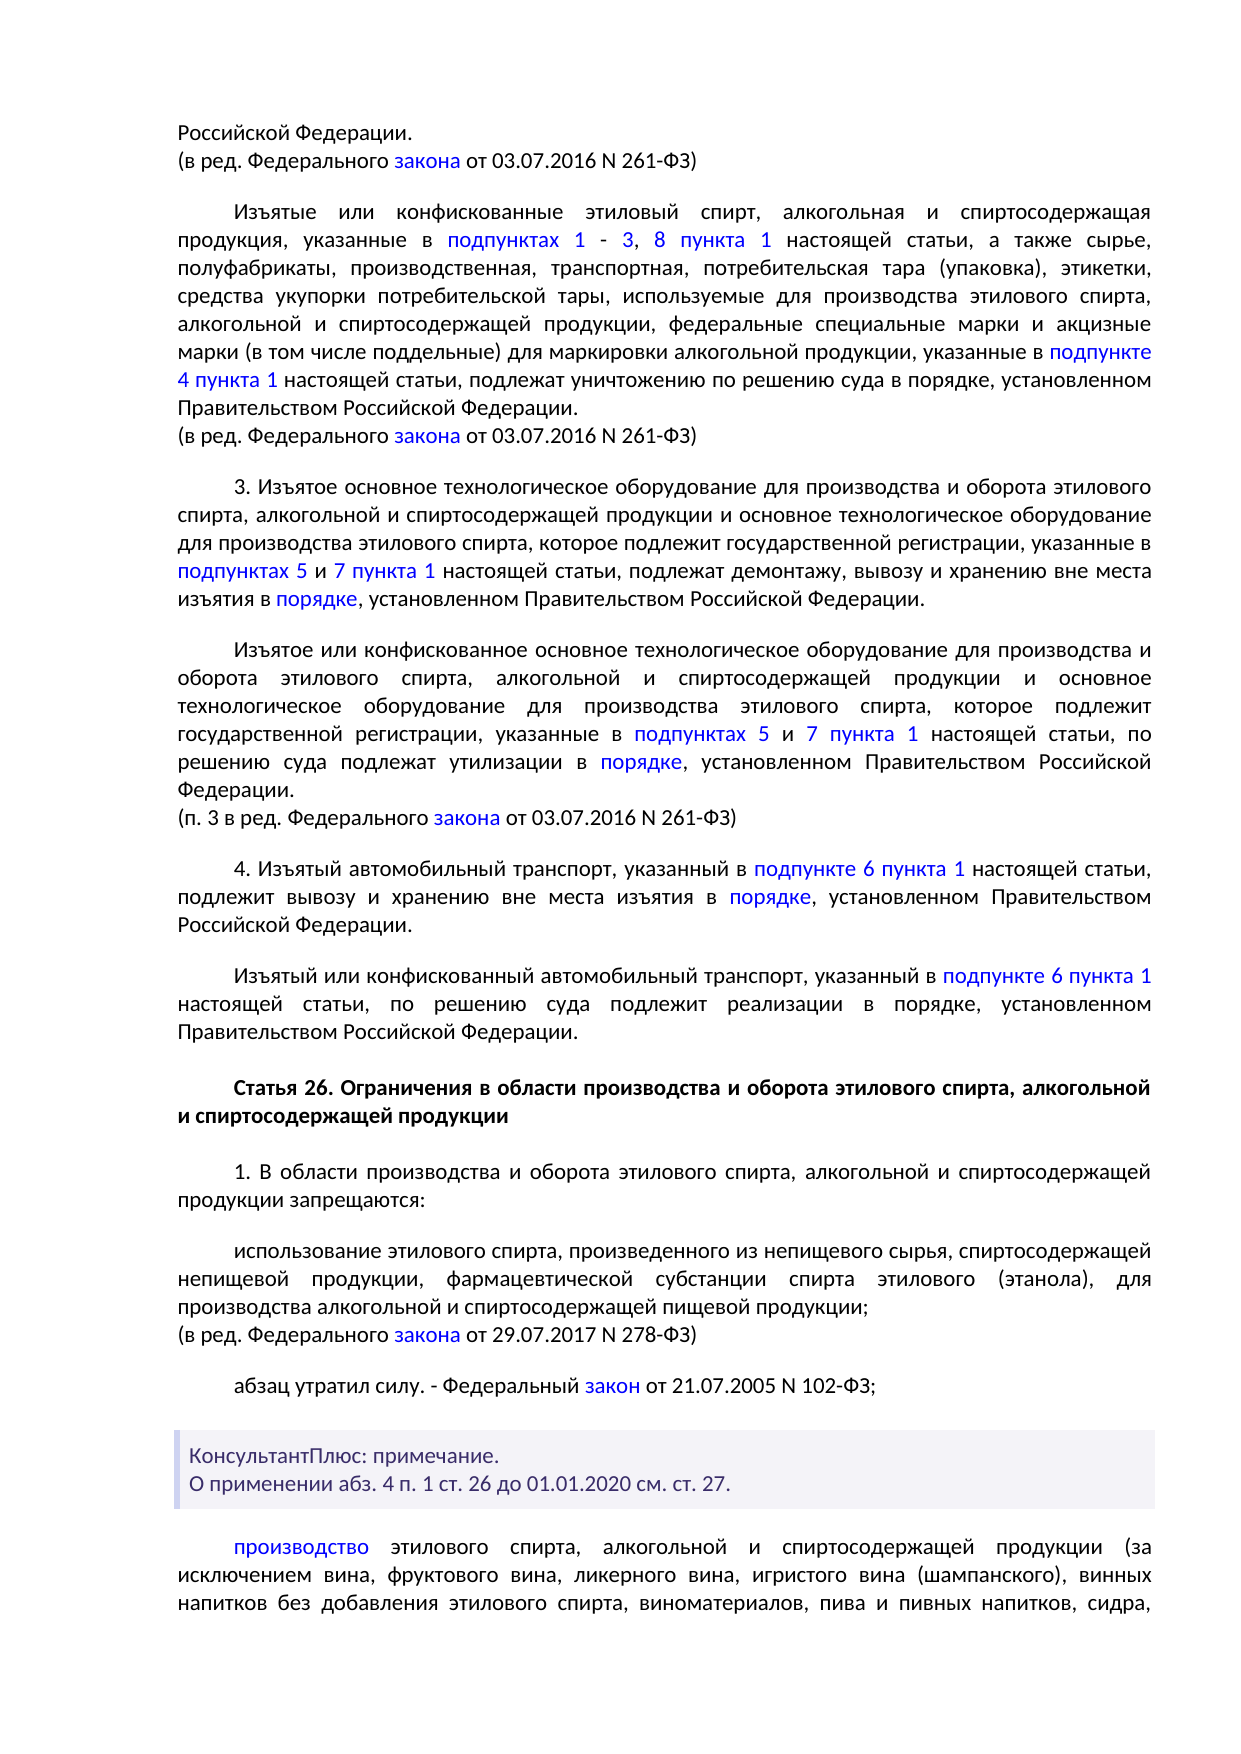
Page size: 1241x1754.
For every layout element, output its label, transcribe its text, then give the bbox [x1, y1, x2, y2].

text (в ред. Федерального закона от 03.07.2016 N 261-ФЗ) [177, 146, 1152, 174]
text 3. Изъятое основное технологическое оборудование для производства и оборота этилового спирта, алкогольной и спиртосодержащей продукции и основное технологическое оборудование для производства этилового спирта, которое подлежит государственной регистрации, указанные в подпунктах 5 и 7 пункта 1 настоящей статьи, подлежат демонтажу, вывозу и хранению вне места изъятия в порядке, установленном Правительством Российской Федерации. [177, 472, 1152, 612]
text 1. В области производства и оборота этилового спирта, алкогольной и спиртосодержащей продукции запрещаются: [177, 1157, 1152, 1213]
text Изъятое или конфискованное основное технологическое оборудование для производства и оборота этилового спирта, алкогольной и спиртосодержащей продукции и основное технологическое оборудование для производства этилового спирта, которое подлежит государственной регистрации, указанные в подпунктах 5 и 7 пункта 1 настоящей статьи, по решению суда подлежат утилизации в порядке, установленном Правительством Российской Федерации. [177, 635, 1152, 803]
text (в ред. Федерального закона от 03.07.2016 N 261-ФЗ) [177, 421, 1152, 449]
text использование этилового спирта, произведенного из непищевого сырья, спиртосодержащей непищевой продукции, фармацевтической субстанции спирта этилового (этанола), для производства алкогольной и спиртосодержащей пищевой продукции; [177, 1236, 1152, 1320]
text (п. 3 в ред. Федерального закона от 03.07.2016 N 261-ФЗ) [177, 803, 1152, 831]
table_header КонсультантПлюс: примечание. О применении абз. 4 п. 1 ст. 26 до 01.01.2020 см. ст. 27. [180, 1430, 1149, 1509]
title Статья 26. Ограничения в области производства и оборота этилового спирта, алкогольной и спиртосодержащей продукции [177, 1073, 1152, 1129]
text Изъятый или конфискованный автомобильный транспорт, указанный в подпункте 6 пункта 1 настоящей статьи, по решению суда подлежит реализации в порядке, установленном Правительством Российской Федерации. [177, 961, 1152, 1045]
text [177, 1532, 1152, 1616]
text абзац утратил силу. - Федеральный закон от 21.07.2005 N 102-ФЗ; [177, 1371, 1152, 1399]
text Изъятые или конфискованные этиловый спирт, алкогольная и спиртосодержащая продукция, указанные в подпунктах 1 - 3, 8 пункта 1 настоящей статьи, а также сырье, полуфабрикаты, производственная, транспортная, потребительская тара (упаковка), этикетки, средства укупорки потребительской тары, используемые для производства этилового спирта, алкогольной и спиртосодержащей продукции, федеральные специальные марки и акцизные марки (в том числе поддельные) для маркировки алкогольной продукции, указанные в подпункте 4 пункта 1 настоящей статьи, подлежат уничтожению по решению суда в порядке, установленном Правительством Российской Федерации. [177, 197, 1152, 421]
text (в ред. Федерального закона от 29.07.2017 N 278-ФЗ) [177, 1320, 1152, 1348]
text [177, 118, 1152, 146]
text 4. Изъятый автомобильный транспорт, указанный в подпункте 6 пункта 1 настоящей статьи, подлежит вывозу и хранению вне места изъятия в порядке, установленном Правительством Российской Федерации. [177, 854, 1152, 938]
